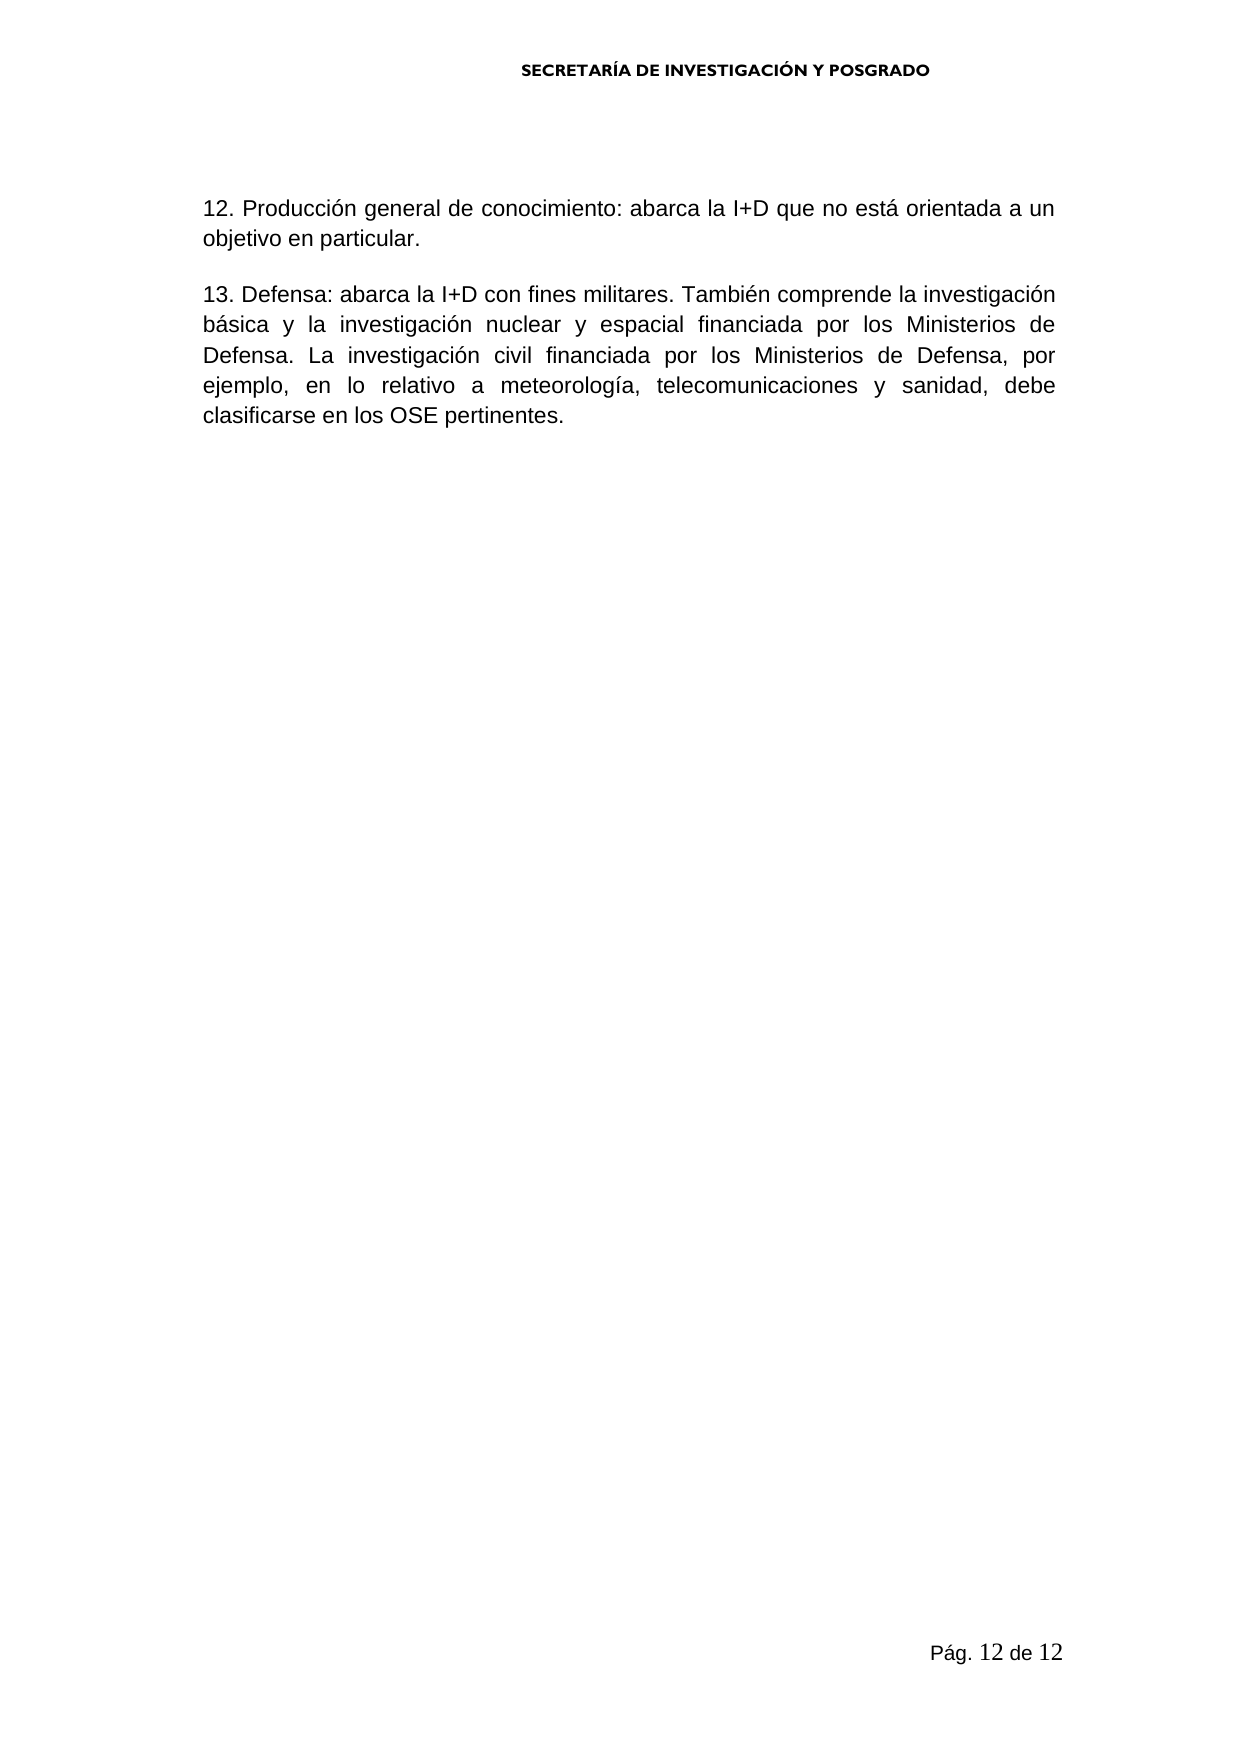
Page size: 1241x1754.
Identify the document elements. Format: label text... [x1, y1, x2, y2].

text 12. Producción general de conocimiento: abarca la I+D que no está orientada a un objetivo en particular. [203, 194, 1056, 251]
text 13. Defensa: abarca la I+D con fines militares. También comprende la investigación básica y la investigación nuclear y espacial financiada por los Ministerios de Defensa. La investigación civil financiada por los Ministerios de Defensa, por ejemplo, en lo relativo a meteorología, telecomunicaciones y sanidad, debe clasificarse en los OSE pertinentes. [203, 281, 1056, 428]
